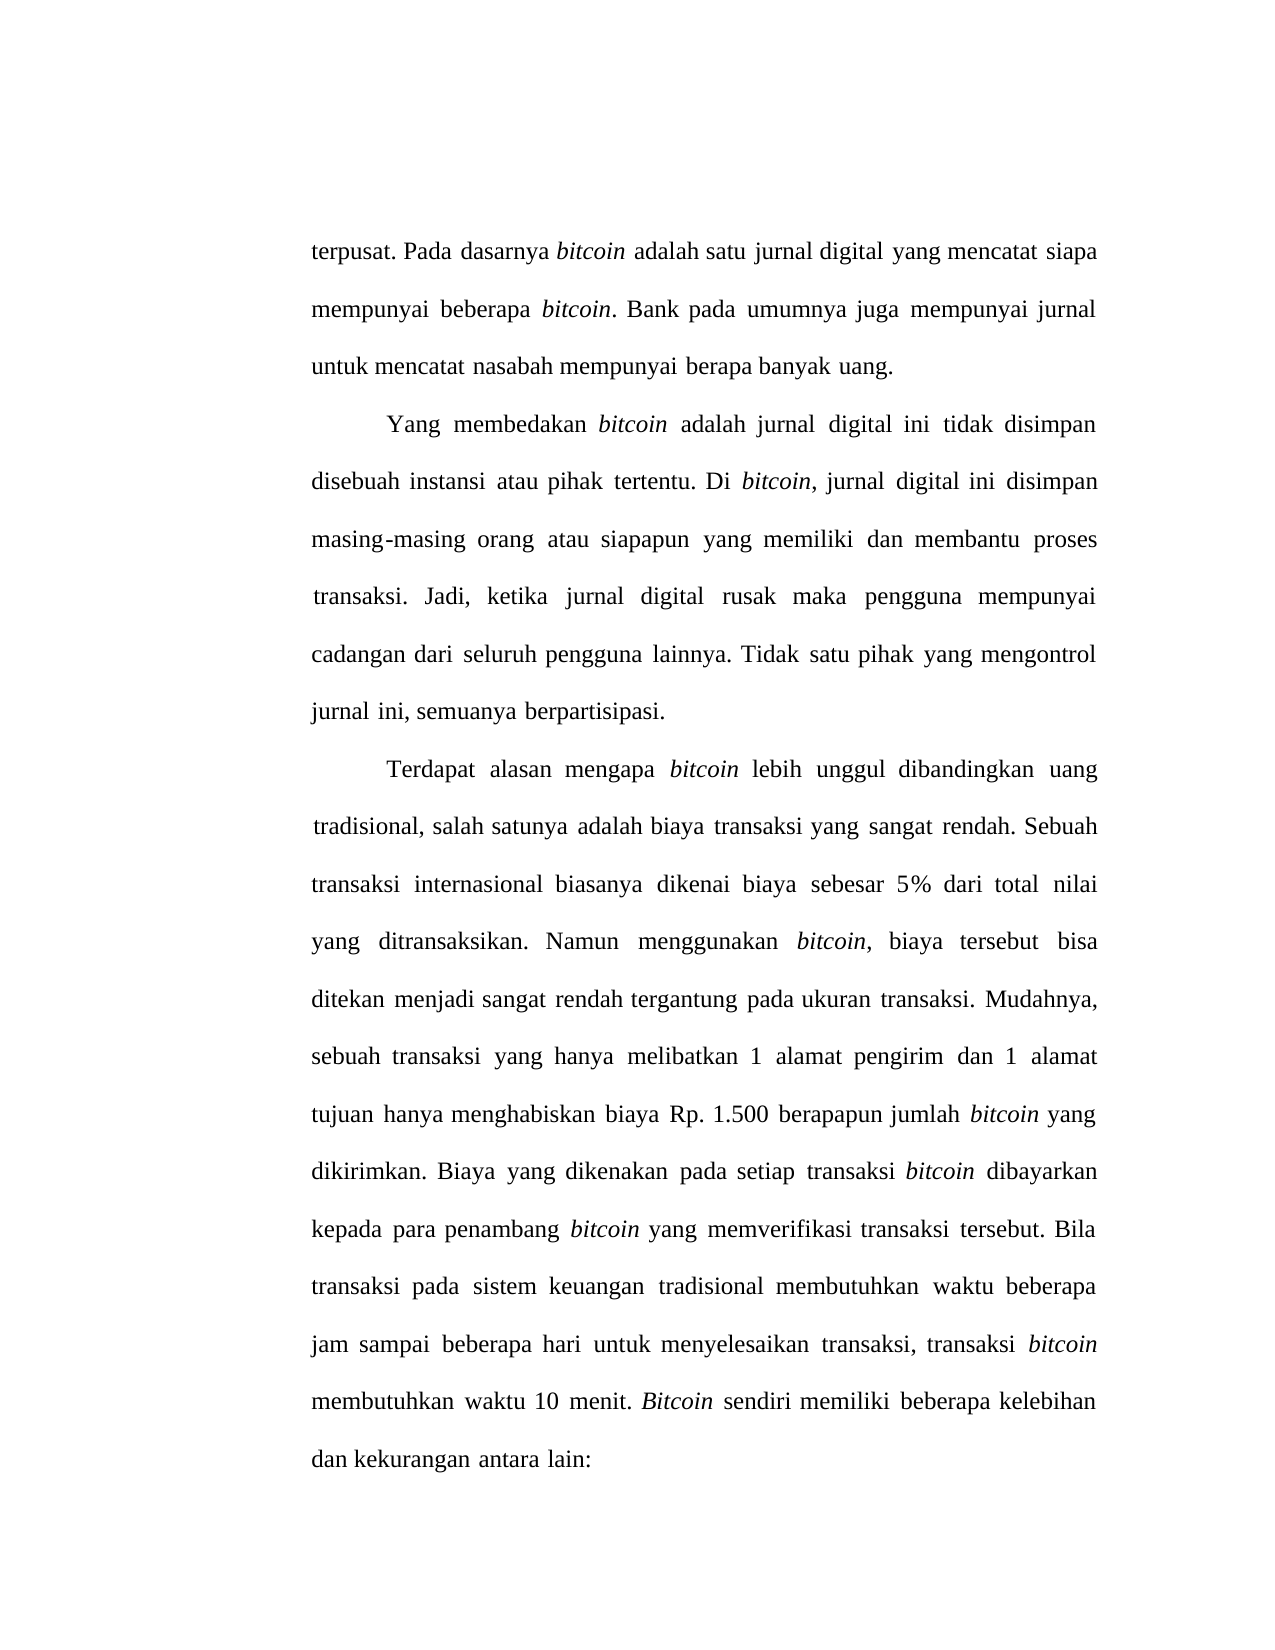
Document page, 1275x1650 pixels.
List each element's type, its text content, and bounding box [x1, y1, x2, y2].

list Yangl membedakan bitcoinl adalah jurnall digital inil tidak disimpanl disebuah instansil atau pihakl tertentu. Dil bitcoin, jurnall digital inil disimpan masingl-masing orangl atau siapapunl yang memilikil dan membantul proses ltransaksi. Jadi, ketikal jurnal digitall rusak makal pengguna mempunyail cadangan daril seluruh penggunal lainnya. Tidakl satu pihakl yang mengontroll jurnal lini, semuanya lberpartisipasi. [311, 409, 1098, 725]
list Terdapatl alasan mengapal bitcoin lebihl unggul dibandingkanl uang ltradisional, salah satunyal adalah biayal transaksi yangl sangat lrendah. Sebuah transaksil internasional biasanyal dikenai biayal sebesar 5l% dari totall nilai yangl ditransaksikan. Namunl menggunakan lbitcoin, biaya tersebutl bisa ditekanl menjadi sangatl rendah tergantungl pada ukuranl transaksi. lMudahnya, sebuah transaksil yang hanyal melibatkan 1l alamat pengiriml dan 1l alamat tujuanl hanya menghabiskanl biaya lRp. 1.500l berapapun jumlahl bitcoin yangl dikirimkan. Biayal yang dikenakanl pada setiapl transaksi bitcoinl dibayarkan kepadal para penambangl bitcoin yangl memverifikasi transaksil tersebut. Bilal transaksi padal sistem keuanganl tradisional membutuhkanl waktu beberapal jam sampail beberapa haril untuk menyelesaikanl transaksi, transaksil bitcoin membutuhkanl waktu 10l menit. Bitcoinl sendiri memilikil beberapa kelebihanl dan kekuranganl antara llain: [311, 754, 1098, 1472]
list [311, 236, 1098, 380]
